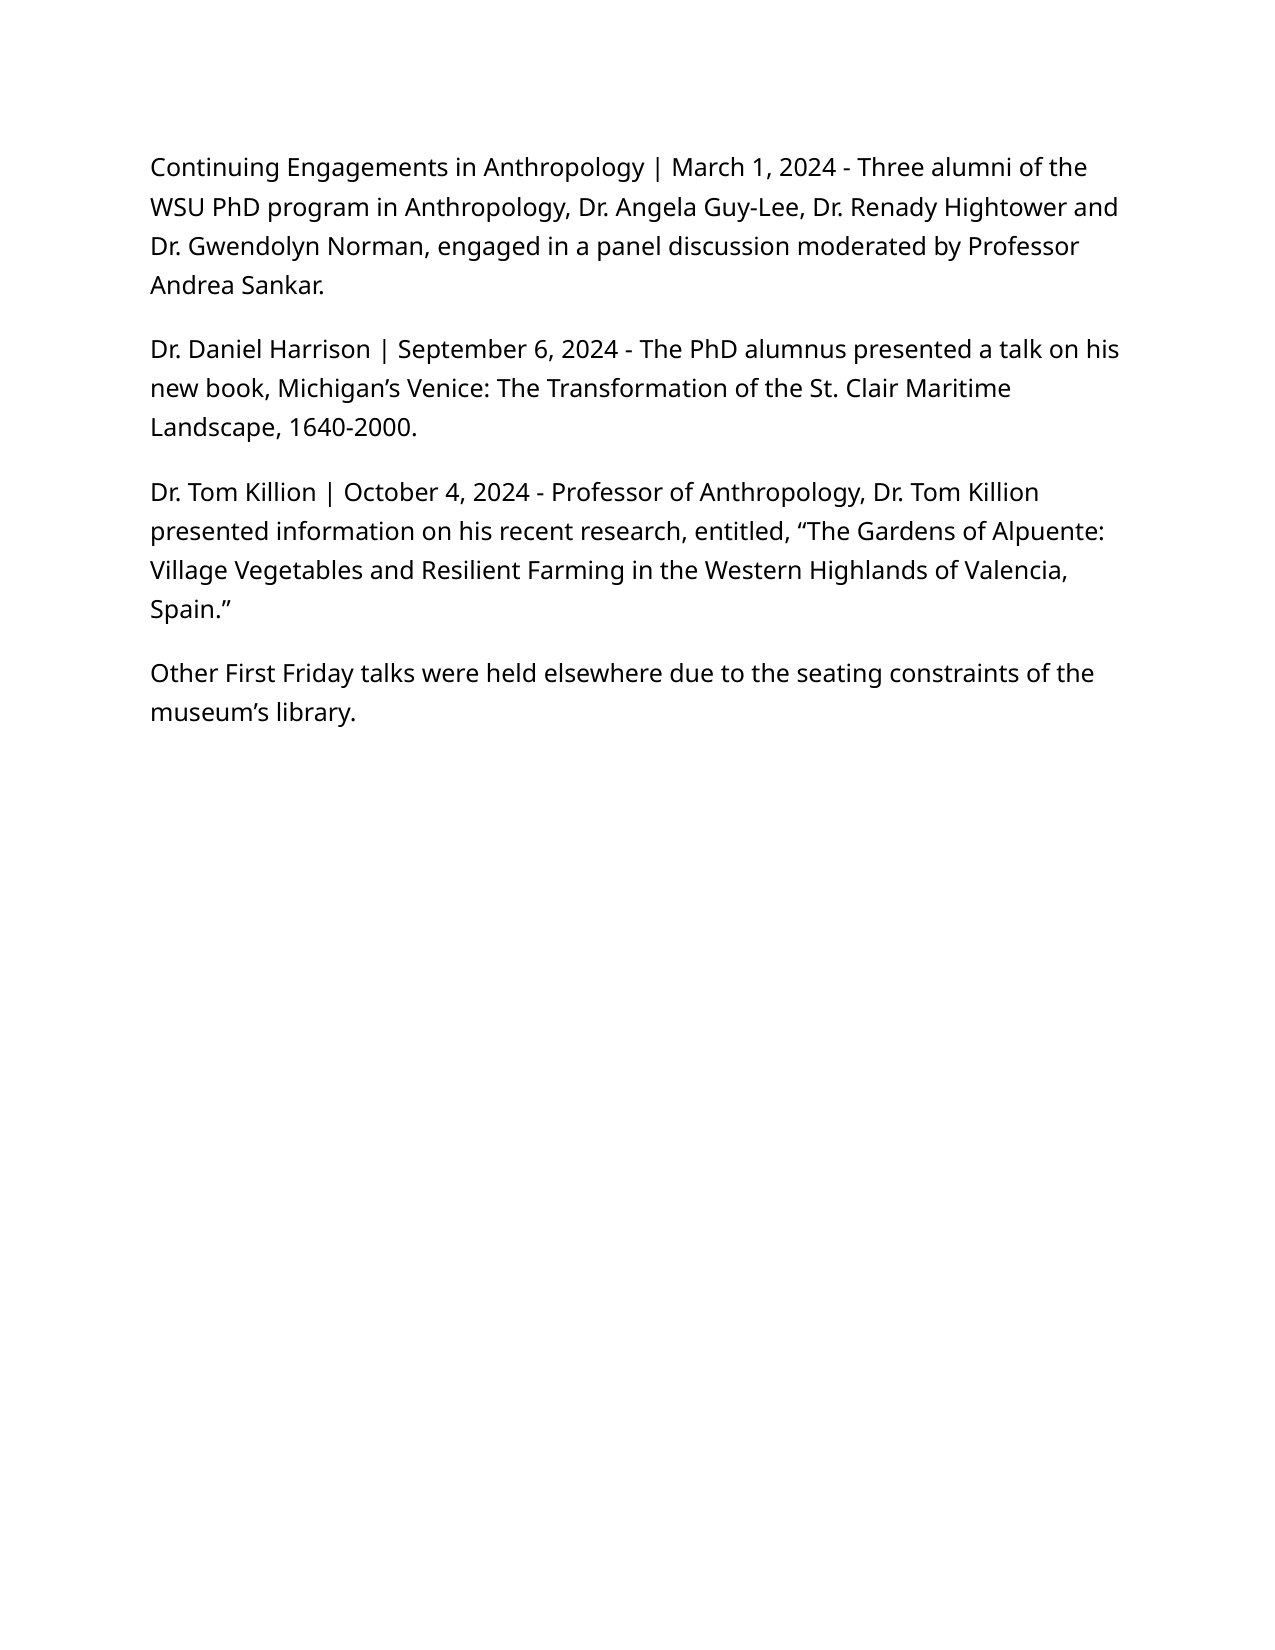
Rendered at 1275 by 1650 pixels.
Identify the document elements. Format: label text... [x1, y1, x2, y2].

text Continuing Engagements in Anthropology | March 1, 2024 - Three alumni of the WSU PhD program in Anthropology, Dr. Angela Guy-Lee, Dr. Renady Hightower and Dr. Gwendolyn Norman, engaged in a panel discussion moderated by Professor Andrea Sankar. [150, 150, 1125, 302]
text Dr. Tom Killion | October 4, 2024 - Professor of Anthropology, Dr. Tom Killion presented information on his recent research, entitled, “The Gardens of Alpuente: Village Vegetables and Resilient Farming in the Western Highlands of Valencia, Spain.” [150, 474, 1125, 626]
text Dr. Daniel Harrison | September 6, 2024 - The PhD alumnus presented a talk on his new book, Michigan’s Venice: The Transformation of the St. Clair Maritime Landscape, 1640-2000. [150, 332, 1125, 444]
text Other First Friday talks were held elsewhere due to the seating constraints of the museum’s library. [150, 656, 1125, 729]
